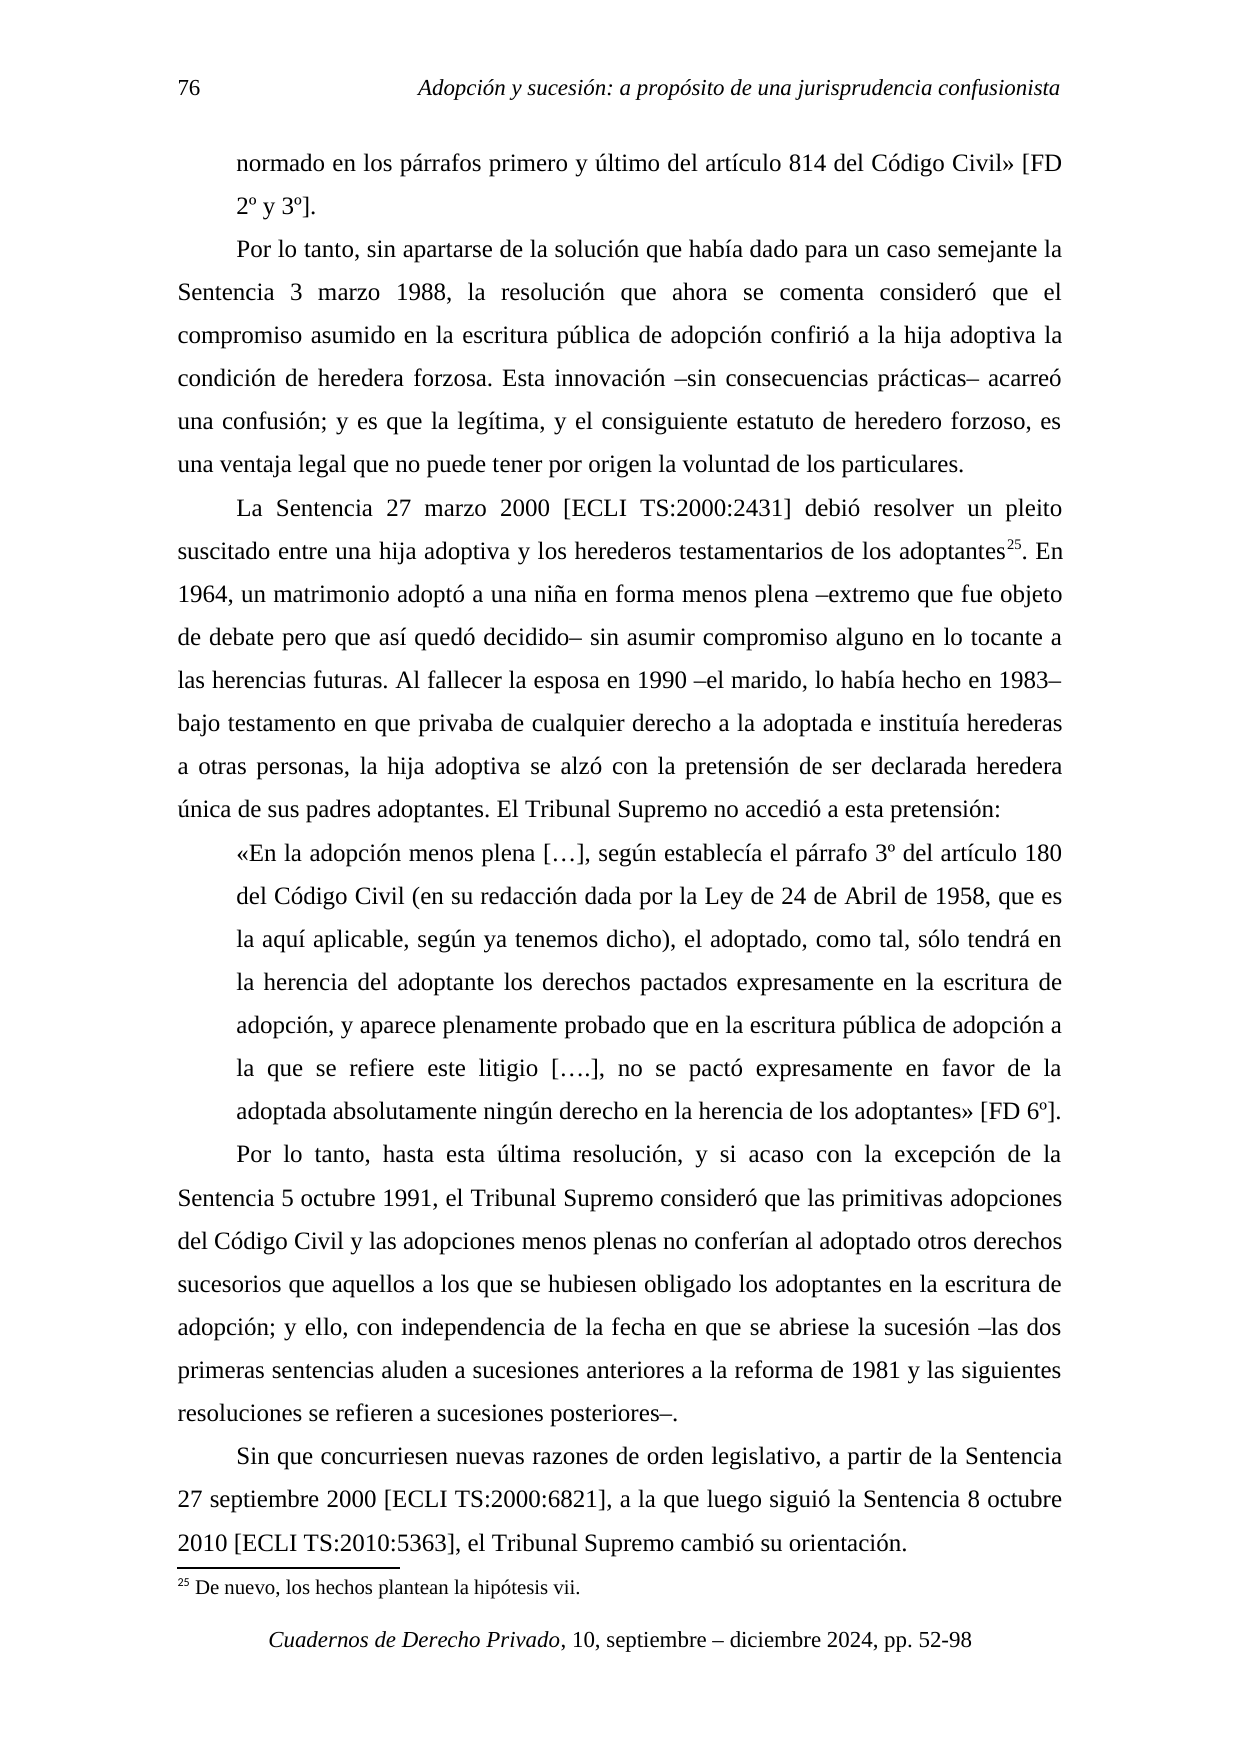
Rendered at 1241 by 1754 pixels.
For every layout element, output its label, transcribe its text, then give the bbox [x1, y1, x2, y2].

text Por lo tanto, hasta esta última resolución, y si acaso con la excepción de la Sentencia 5 octubre 1991, el Tribunal Supremo consideró que las primitivas adopciones del Código Civil y las adopciones menos plenas no conferían al adoptado otros derechos sucesorios que aquellos a los que se hubiesen obligado los adoptantes en la escritura de adopción; y ello, con independencia de la fecha en que se abriese la sucesión –las dos primeras sentencias aluden a sucesiones anteriores a la reforma de 1981 y las siguientes resoluciones se refieren a sucesiones posteriores–. [177, 1139, 1063, 1427]
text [236, 148, 1063, 219]
text Por lo tanto, sin apartarse de la solución que había dado para un caso semejante la Sentencia 3 marzo 1988, la resolución que ahora se comenta consideró que el compromiso asumido en la escritura pública de adopción confirió a la hija adoptiva la condición de heredera forzosa. Esta innovación –sin consecuencias prácticas– acarreó una confusión; y es que la legítima, y el consiguiente estatuto de heredero forzoso, es una ventaja legal que no puede tener por origen la voluntad de los particulares. [177, 234, 1063, 478]
text La Sentencia 27 marzo 2000 [ECLI TS:2000:2431] debió resolver un pleito suscitado entre una hija adoptiva y los herederos testamentarios de los adoptantes. En 1964, un matrimonio adoptó a una niña en forma menos plena –extremo que fue objeto de debate pero que así quedó decidido– sin asumir compromiso alguno en lo tocante a las herencias futuras. Al fallecer la esposa en 1990 –el marido, lo había hecho en 1983– bajo testamento en que privaba de cualquier derecho a la adoptada e instituía herederas a otras personas, la hija adoptiva se alzó con la pretensión de ser declarada heredera única de sus padres adoptantes. El Tribunal Supremo no accedió a esta pretensión: [177, 493, 1063, 823]
text Sin que concurriesen nuevas razones de orden legislativo, a partir de la Sentencia 27 septiembre 2000 [ECLI TS:2000:6821], a la que luego siguió la Sentencia 8 octubre 2010 [ECLI TS:2010:5363], el Tribunal Supremo cambió su orientación. [177, 1441, 1063, 1556]
text «En la adopción menos plena […], según establecía el párrafo 3º del artículo 180 del Código Civil (en su redacción dada por la Ley de 24 de Abril de 1958, que es la aquí aplicable, según ya tenemos dicho), el adoptado, como tal, sólo tendrá en la herencia del adoptante los derechos pactados expresamente en la escritura de adopción, y aparece plenamente probado que en la escritura pública de adopción a la que se refiere este litigio [….], no se pactó expresamente en favor de la adoptada absolutamente ningún derecho en la herencia de los adoptantes» [FD 6º]. [236, 838, 1063, 1125]
